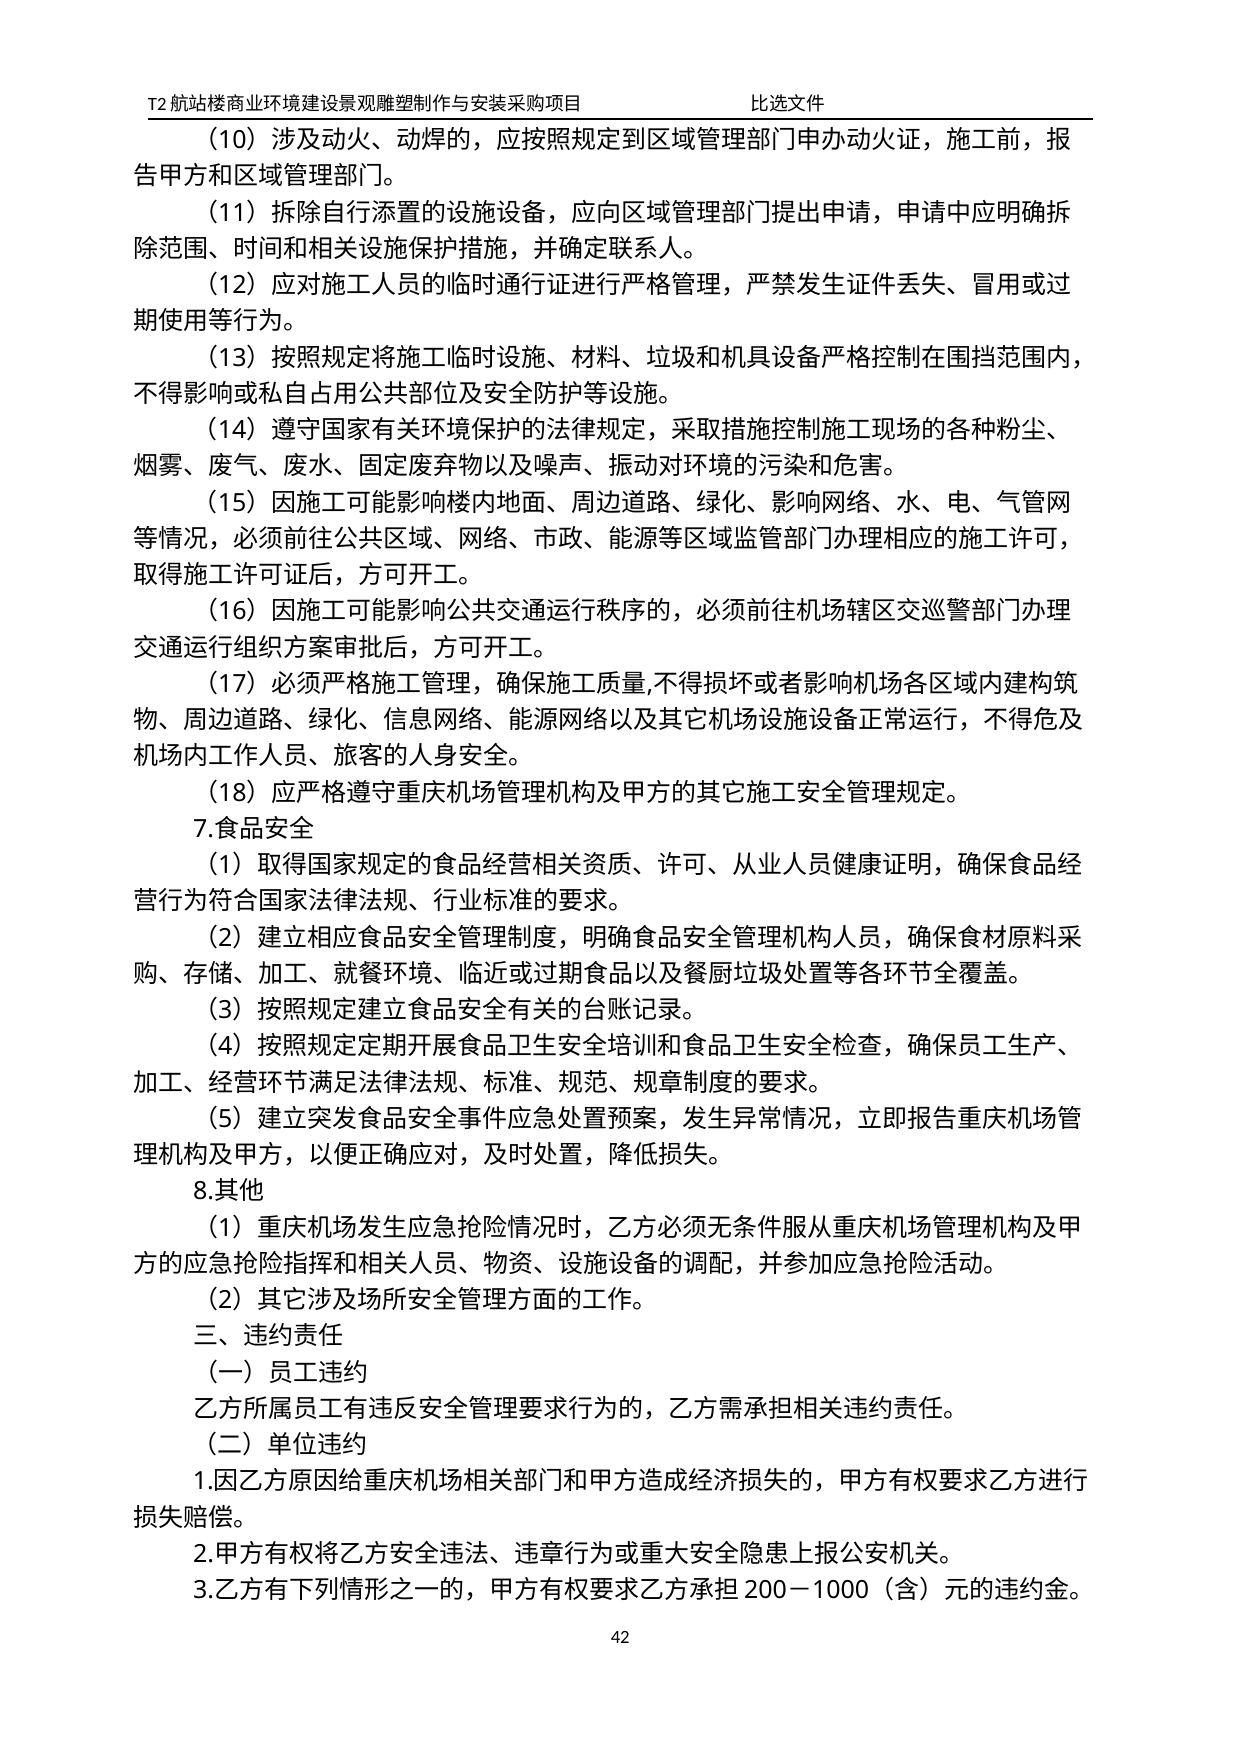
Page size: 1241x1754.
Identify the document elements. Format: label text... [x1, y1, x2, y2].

text 1.因乙方原因给重庆机场相关部门和甲方造成经济损失的，甲方有权要求乙方进行损失赔偿。 [134, 1461, 1093, 1533]
text （13）按照规定将施工临时设施、材料、垃圾和机具设备严格控制在围挡范围内，不得影响或私自占用公共部位及安全防护等设施。 [134, 337, 1093, 409]
text （15）因施工可能影响楼内地面、周边道路、绿化、影响网络、水、电、气管网等情况，必须前往公共区域、网络、市政、能源等区域监管部门办理相应的施工许可，取得施工许可证后，方可开工。 [134, 482, 1093, 591]
text （2）建立相应食品安全管理制度，明确食品安全管理机构人员，确保食材原料采购、存储、加工、就餐环境、临近或过期食品以及餐厨垃圾处置等各环节全覆盖。 [134, 917, 1093, 989]
text 8.其他 [134, 1171, 1093, 1207]
text （10）涉及动火、动焊的，应按照规定到区域管理部门申办动火证，施工前，报告甲方和区域管理部门。 [134, 119, 1093, 192]
text （16）因施工可能影响公共交通运行秩序的，必须前往机场辖区交巡警部门办理交通运行组织方案审批后，方可开工。 [134, 591, 1093, 663]
text （11）拆除自行添置的设施设备，应向区域管理部门提出申请，申请中应明确拆除范围、时间和相关设施保护措施，并确定联系人。 [134, 192, 1093, 264]
text （二）单位违约 [134, 1424, 1093, 1461]
text （17）必须严格施工管理，确保施工质量,不得损坏或者影响机场各区域内建构筑物、周边道路、绿化、信息网络、能源网络以及其它机场设施设备正常运行，不得危及机场内工作人员、旅客的人身安全。 [134, 663, 1093, 772]
text （一）员工违约 [134, 1352, 1093, 1388]
text 7.食品安全 [134, 808, 1093, 844]
text （5）建立突发食品安全事件应急处置预案，发生异常情况，立即报告重庆机场管理机构及甲方，以便正确应对，及时处置，降低损失。 [134, 1098, 1093, 1171]
text （12）应对施工人员的临时通行证进行严格管理，严禁发生证件丢失、冒用或过期使用等行为。 [134, 264, 1093, 337]
text （14）遵守国家有关环境保护的法律规定，采取措施控制施工现场的各种粉尘、烟雾、废气、废水、固定废弃物以及噪声、振动对环境的污染和危害。 [134, 409, 1093, 482]
text （2）其它涉及场所安全管理方面的工作。 [134, 1279, 1093, 1316]
text 乙方所属员工有违反安全管理要求行为的，乙方需承担相关违约责任。 [134, 1388, 1093, 1424]
text （4）按照规定定期开展食品卫生安全培训和食品卫生安全检查，确保员工生产、加工、经营环节满足法律法规、标准、规范、规章制度的要求。 [134, 1026, 1093, 1098]
text 3.乙方有下列情形之一的，甲方有权要求乙方承担200－1000（含）元的违约金。 [134, 1569, 1093, 1606]
text （18）应严格遵守重庆机场管理机构及甲方的其它施工安全管理规定。 [134, 772, 1093, 808]
text （3）按照规定建立食品安全有关的台账记录。 [134, 989, 1093, 1026]
text （1）取得国家规定的食品经营相关资质、许可、从业人员健康证明，确保食品经营行为符合国家法律法规、行业标准的要求。 [134, 844, 1093, 917]
text 2.甲方有权将乙方安全违法、违章行为或重大安全隐患上报公安机关。 [134, 1533, 1093, 1569]
text （1）重庆机场发生应急抢险情况时，乙方必须无条件服从重庆机场管理机构及甲方的应急抢险指挥和相关人员、物资、设施设备的调配，并参加应急抢险活动。 [134, 1207, 1093, 1279]
text 三、违约责任 [134, 1316, 1093, 1352]
